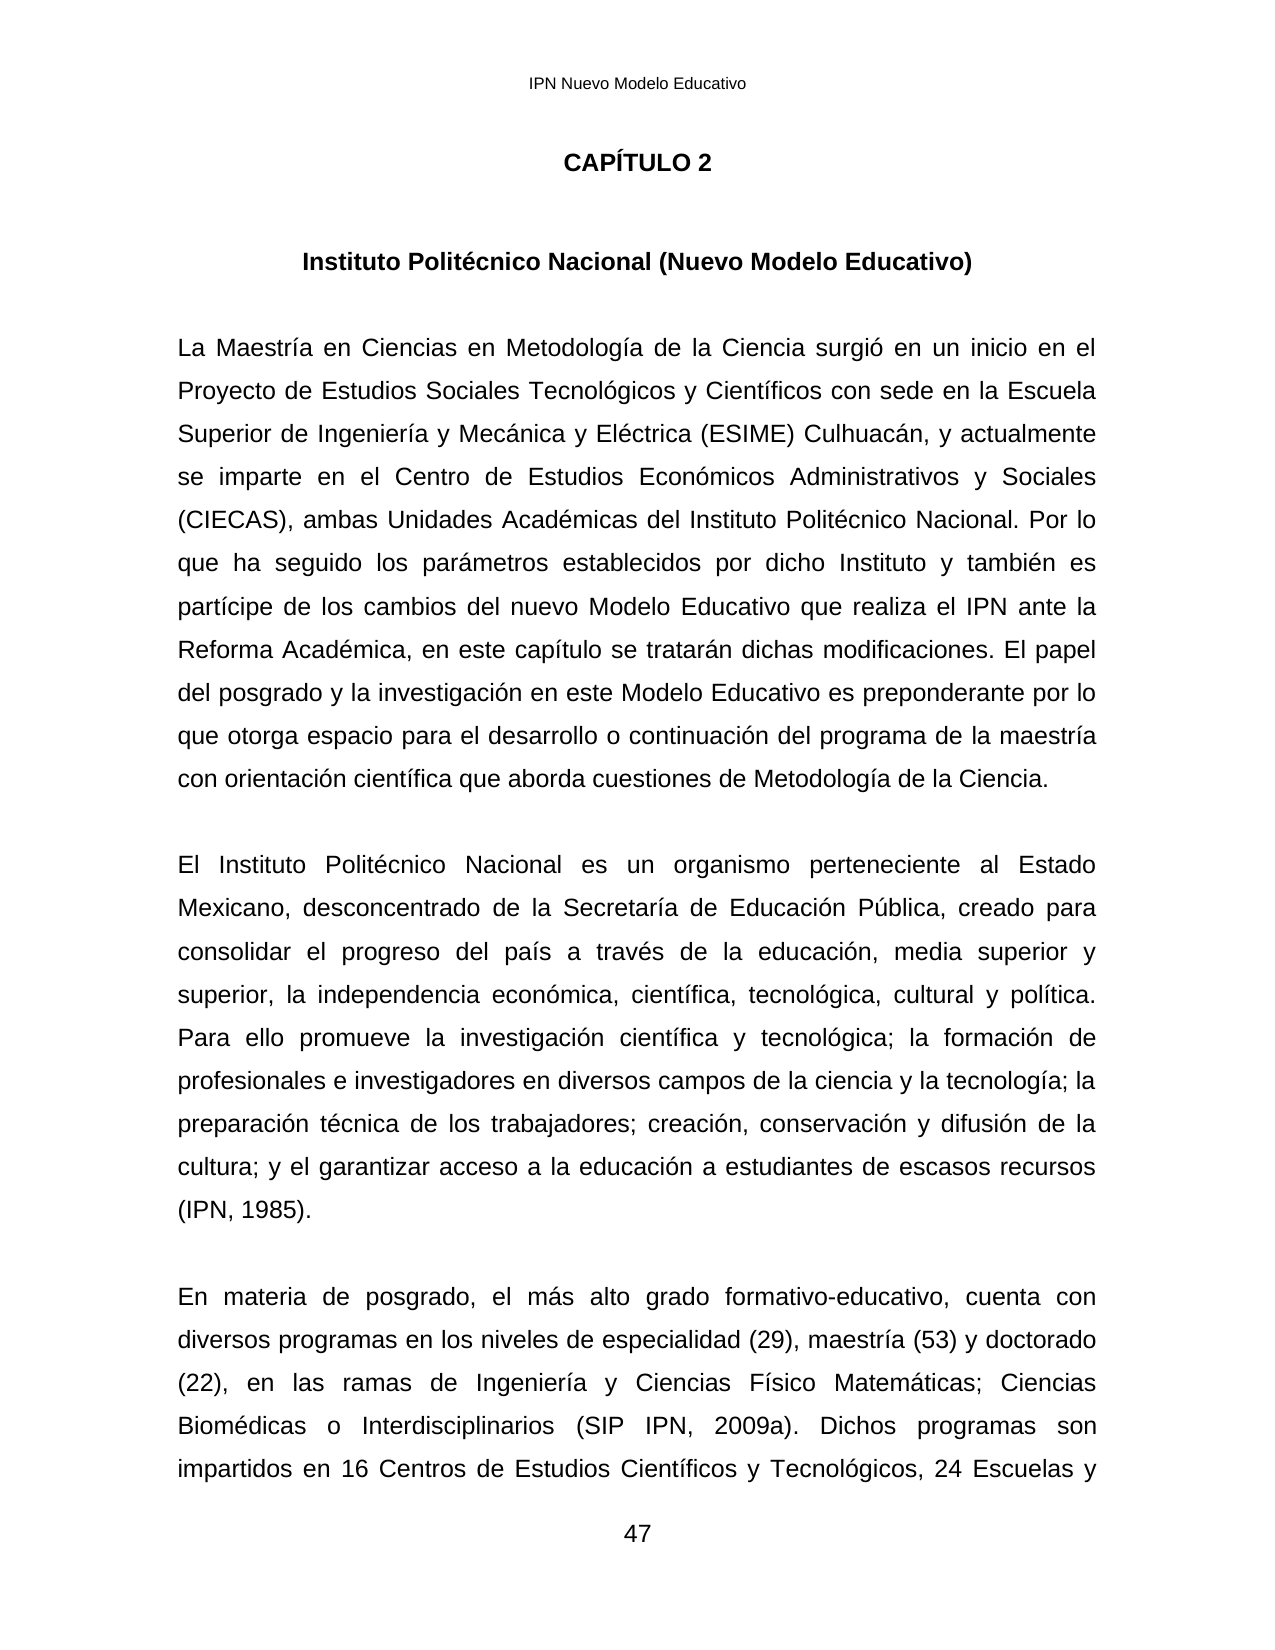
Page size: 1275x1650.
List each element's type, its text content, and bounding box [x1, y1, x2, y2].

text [177, 1281, 1098, 1483]
text El Instituto Politécnico Nacional es un organismo perteneciente al Estado Mexicano, desconcentrado de la Secretaría de Educación Pública, creado para consolidar el progreso del país a través de la educación, media superior y superior, la independencia económica, científica, tecnológica, cultural y política. Para ello promueve la investigación científica y tecnológica; la formación de profesionales e investigadores en diversos campos de la ciencia y la tecnología; la preparación técnica de los trabajadores; creación, conservación y difusión de la cultura; y el garantizar acceso a la educación a estudiantes de escasos recursos. [177, 850, 1098, 1224]
text La Maestría en Ciencias en Metodología de la Ciencia surgió en un inicio en el Proyecto de Estudios Sociales Tecnológicos y Científicos con sede en la Escuela Superior de Ingeniería y Mecánica y Eléctrica (ESIME) Culhuacán, y actualmente se imparte en el Centro de Estudios Económicos Administrativos y Sociales (CIECAS), ambas Unidades Académicas del Instituto Politécnico Nacional. Por lo que ha seguido los parámetros establecidos por dicho Instituto y también es partícipe de los cambios del nuevo Modelo Educativo que realiza el IPN ante la Reforma Académica, en este capítulo se tratarán dichas modificaciones. El papel del posgrado y la investigación en este Modelo Educativo es preponderante por lo que otorga espacio para el desarrollo o continuación del programa de la maestría con orientación científica que aborda cuestiones de Metodología de la Ciencia. [177, 333, 1098, 793]
text CAPÍTULO 2 [177, 148, 1098, 176]
subtitle Instituto Politécnico Nacional (Nuevo Modelo Educativo) [177, 246, 1098, 275]
